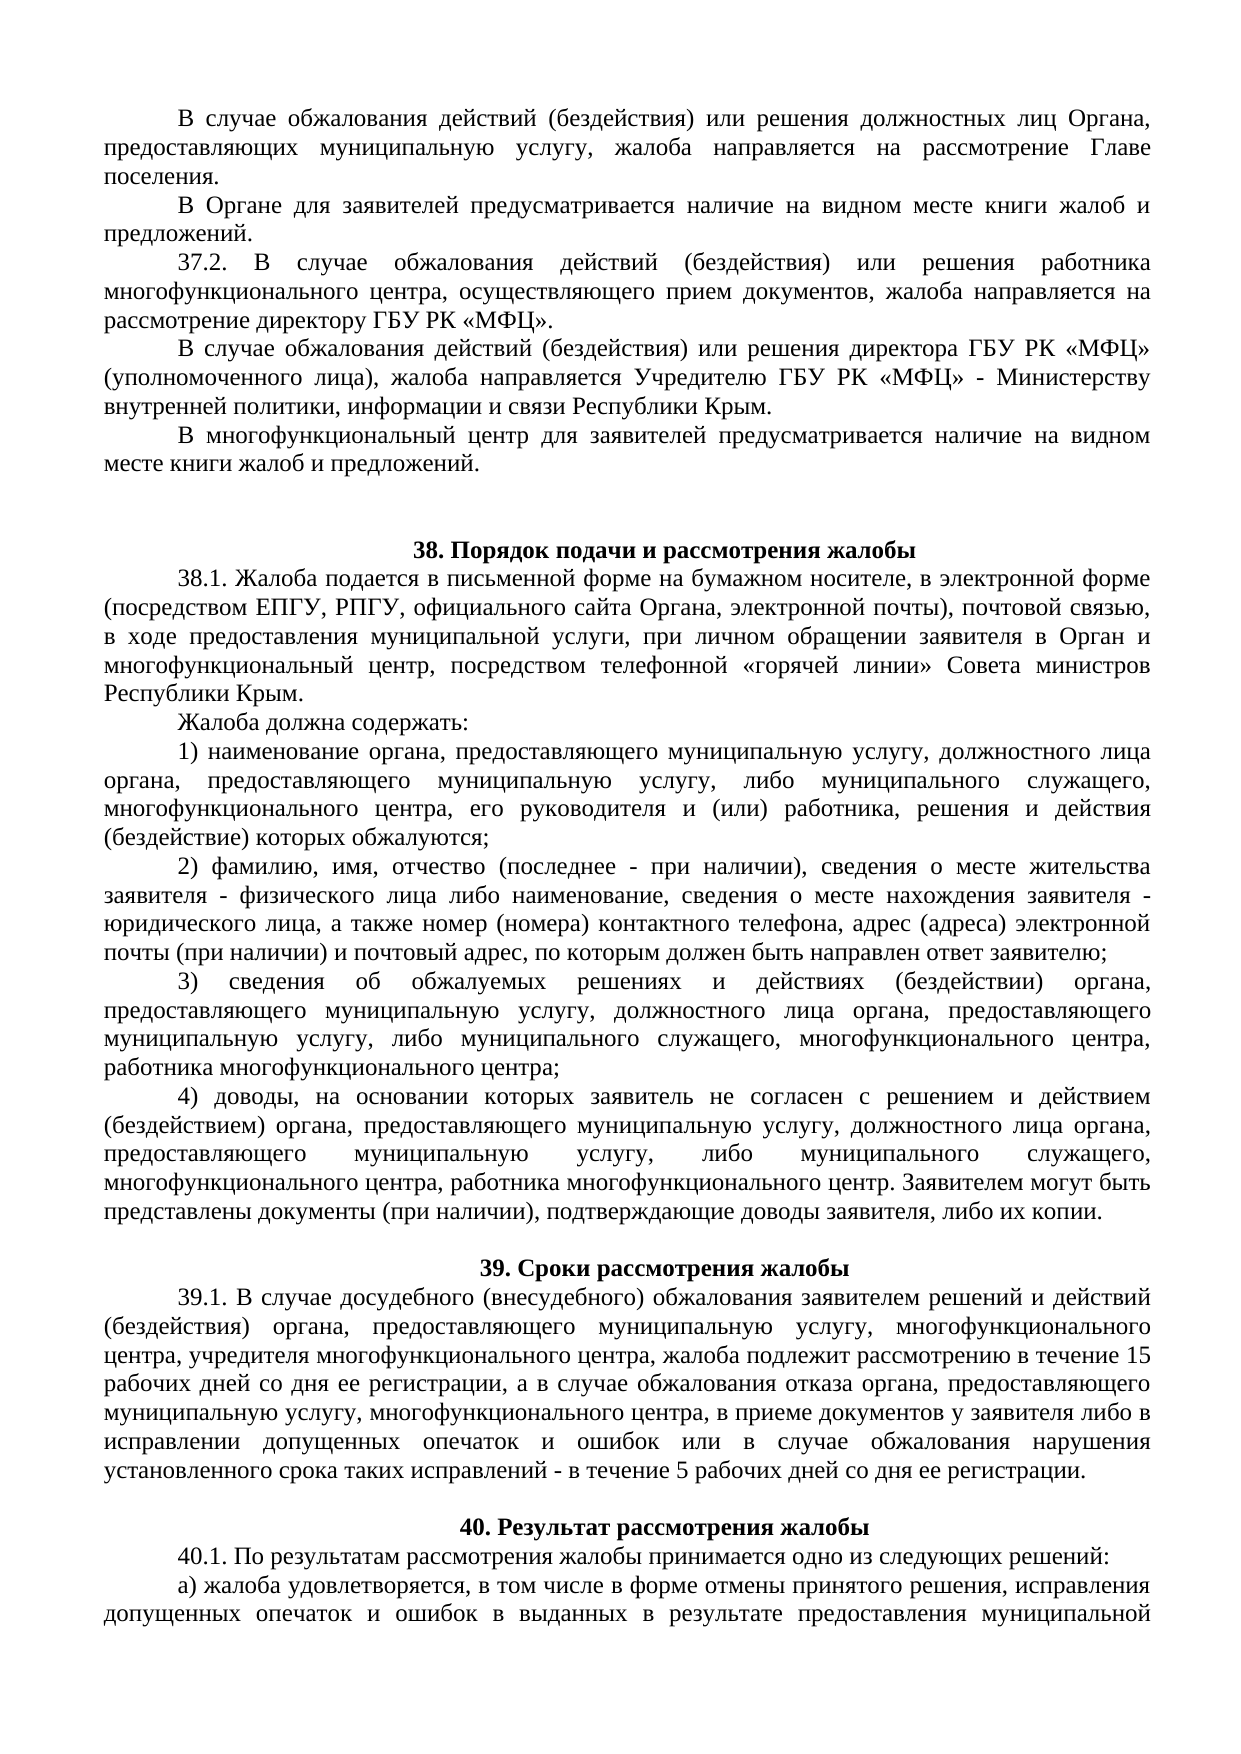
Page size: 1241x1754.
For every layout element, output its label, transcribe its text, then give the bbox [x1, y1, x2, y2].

text 4) доводы, на основании которых заявитель не согласен с решением и действием (бездействием) органа, предоставляющего муниципальную услугу, должностного лица органа, предоставляющего муниципальную услугу, либо муниципального служащего, многофункционального центра, работника многофункционального центр. Заявителем могут быть представлены документы (при наличии), подтверждающие доводы заявителя, либо их копии. [103, 1081, 1152, 1225]
text Жалоба должна содержать: [103, 707, 1152, 736]
text 38.1. Жалоба подается в письменной форме на бумажном носителе, в электронной форме (посредством ЕПГУ, РПГУ, официального сайта Органа, электронной почты), почтовой связью, в ходе предоставления муниципальной услуги, при личном обращении заявителя в Орган и многофункциональный центр, посредством телефонной «горячей линии» Совета министров Республики Крым. [103, 563, 1152, 707]
text 3) сведения об обжалуемых решениях и действиях (бездействии) органа, предоставляющего муниципальную услугу, должностного лица органа, предоставляющего муниципальную услугу, либо муниципального служащего, многофункционального центра, работника многофункционального центра; [103, 966, 1152, 1081]
text 40.1. По результатам рассмотрения жалобы принимается одно из следующих решений: [103, 1541, 1152, 1570]
text В Органе для заявителей предусматривается наличие на видном месте книги жалоб и предложений. [103, 190, 1152, 247]
text 1) наименование органа, предоставляющего муниципальную услугу, должностного лица органа, предоставляющего муниципальную услугу, либо муниципального служащего, многофункционального центра, его руководителя и (или) работника, решения и действия (бездействие) которых обжалуются; [103, 736, 1152, 851]
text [103, 1570, 1152, 1627]
text 38. Порядок подачи и рассмотрения жалобы [103, 535, 1152, 563]
text 40. Результат рассмотрения жалобы [103, 1512, 1152, 1541]
text 39. Сроки рассмотрения жалобы [103, 1253, 1152, 1282]
text В случае обжалования действий (бездействия) или решения директора ГБУ РК «МФЦ» (уполномоченного лица), жалоба направляется Учредителю ГБУ РК «МФЦ» - Министерству внутренней политики, информации и связи Республики Крым. [103, 333, 1152, 420]
text 37.2. В случае обжалования действий (бездействия) или решения работника многофункционального центра, осуществляющего прием документов, жалоба направляется на рассмотрение директору ГБУ РК «МФЦ». [103, 247, 1152, 333]
text В случае обжалования действий (бездействия) или решения должностных лиц Органа, предоставляющих муниципальную услугу, жалоба направляется на рассмотрение Главе поселения. [103, 103, 1152, 190]
text 2) фамилию, имя, отчество (последнее - при наличии), сведения о месте жительства заявителя - физического лица либо наименование, сведения о месте нахождения заявителя - юридического лица, а также номер (номера) контактного телефона, адрес (адреса) электронной почты (при наличии) и почтовый адрес, по которым должен быть направлен ответ заявителю; [103, 851, 1152, 966]
text 39.1. В случае досудебного (внесудебного) обжалования заявителем решений и действий (бездействия) органа, предоставляющего муниципальную услугу, многофункционального центра, учредителя многофункционального центра, жалоба подлежит рассмотрению в течение 15 рабочих дней со дня ее регистрации, а в случае обжалования отказа органа, предоставляющего муниципальную услугу, многофункционального центра, в приеме документов у заявителя либо в исправлении допущенных опечаток и ошибок или в случае обжалования нарушения установленного срока таких исправлений - в течение 5 рабочих дней со дня ее регистрации. [103, 1282, 1152, 1483]
text В многофункциональный центр для заявителей предусматривается наличие на видном месте книги жалоб и предложений. [103, 420, 1152, 477]
